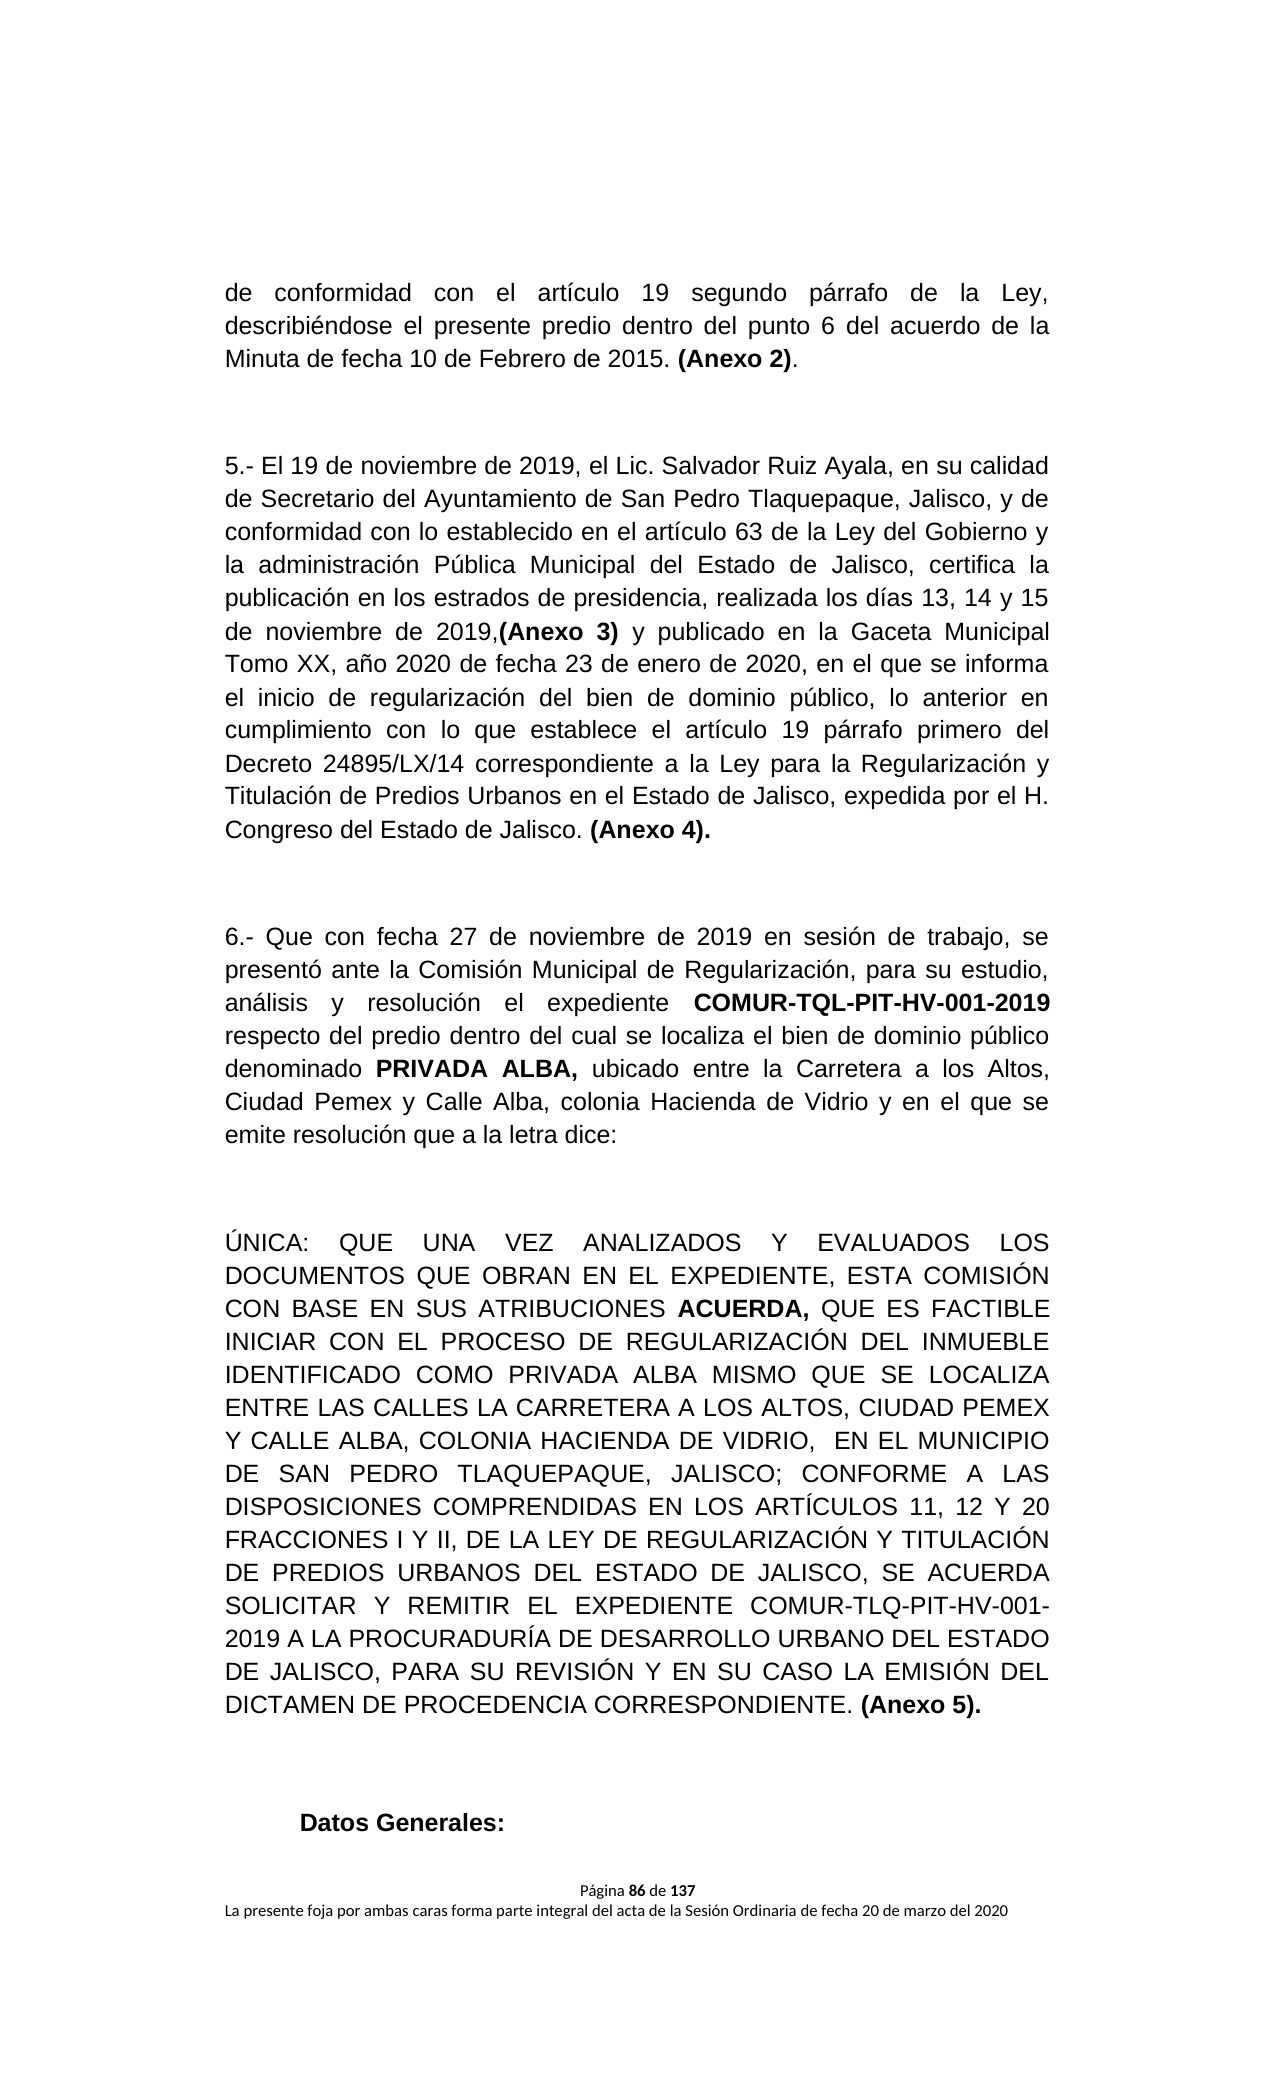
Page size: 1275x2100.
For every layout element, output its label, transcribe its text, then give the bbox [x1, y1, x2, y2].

text 5.- El 19 de noviembre de 2019, el Lic. Salvador Ruiz Ayala, en su calidad de Secretario del Ayuntamiento de San Pedro Tlaquepaque, Jalisco, y de conformidad con lo establecido en el artículo 63 de la Ley del Gobierno y la administración Pública Municipal del Estado de Jalisco, certifica la publicación en los estrados de presidencia, realizada los días 13, 14 y 15 de noviembre de 2019,(Anexo 3) y publicado en la Gaceta Municipal Tomo XX, año 2020 de fecha 23 de enero de 2020, en el que se informa el inicio de regularización del bien de dominio público, lo anterior en cumplimiento con lo que establece el artículo 19 párrafo primero del Decreto 24895/LX/14 correspondiente a la Ley para la Regularización y Titulación de Predios Urbanos en el Estado de Jalisco, expedida por el H. Congreso del Estado de Jalisco. (Anexo 4). [224, 451, 1051, 843]
text 6.- Que con fecha 27 de noviembre de 2019 en sesión de trabajo, se presentó ante la Comisión Municipal de Regularización, para su estudio, análisis y resolución el expediente COMUR-TQL-PIT-HV-001-2019 respecto del predio dentro del cual se localiza el bien de dominio público denominado PRIVADA ALBA, ubicado entre la Carretera a los Altos, Ciudad Pemex y Calle Alba, colonia Hacienda de Vidrio y en el que se emite resolución que a la letra dice: [224, 922, 1051, 1149]
text ÚNICA: QUE UNA VEZ ANALIZADOS Y EVALUADOS LOS DOCUMENTOS QUE OBRAN EN EL EXPEDIENTE, ESTA COMISIÓN CON BASE EN SUS ATRIBUCIONES ACUERDA, QUE ES FACTIBLE INICIAR CON EL PROCESO DE REGULARIZACIÓN DEL INMUEBLE IDENTIFICADO COMO PRIVADA ALBA MISMO QUE SE LOCALIZA ENTRE LAS CALLES LA CARRETERA A LOS ALTOS, CIUDAD PEMEX Y CALLE ALBA, COLONIA HACIENDA DE VIDRIO, EN EL MUNICIPIO DE SAN PEDRO TLAQUEPAQUE, JALISCO; CONFORME A LAS DISPOSICIONES COMPRENDIDAS EN LOS ARTÍCULOS 11, 12 Y 20 FRACCIONES I Y II, DE LA LEY DE REGULARIZACIÓN Y TITULACIÓN DE PREDIOS URBANOS DEL ESTADO DE JALISCO, SE ACUERDA SOLICITAR Y REMITIR EL EXPEDIENTE COMUR-TLQ-PIT-HV-001-2019 A LA PROCURADURÍA DE DESARROLLO URBANO DEL ESTADO DE JALISCO, PARA SU REVISIÓN Y EN SU CASO LA EMISIÓN DEL DICTAMEN DE PROCEDENCIA CORRESPONDIENTE. (Anexo 5). [224, 1228, 1051, 1719]
text Datos Generales: [299, 1808, 1051, 1837]
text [224, 278, 1051, 372]
